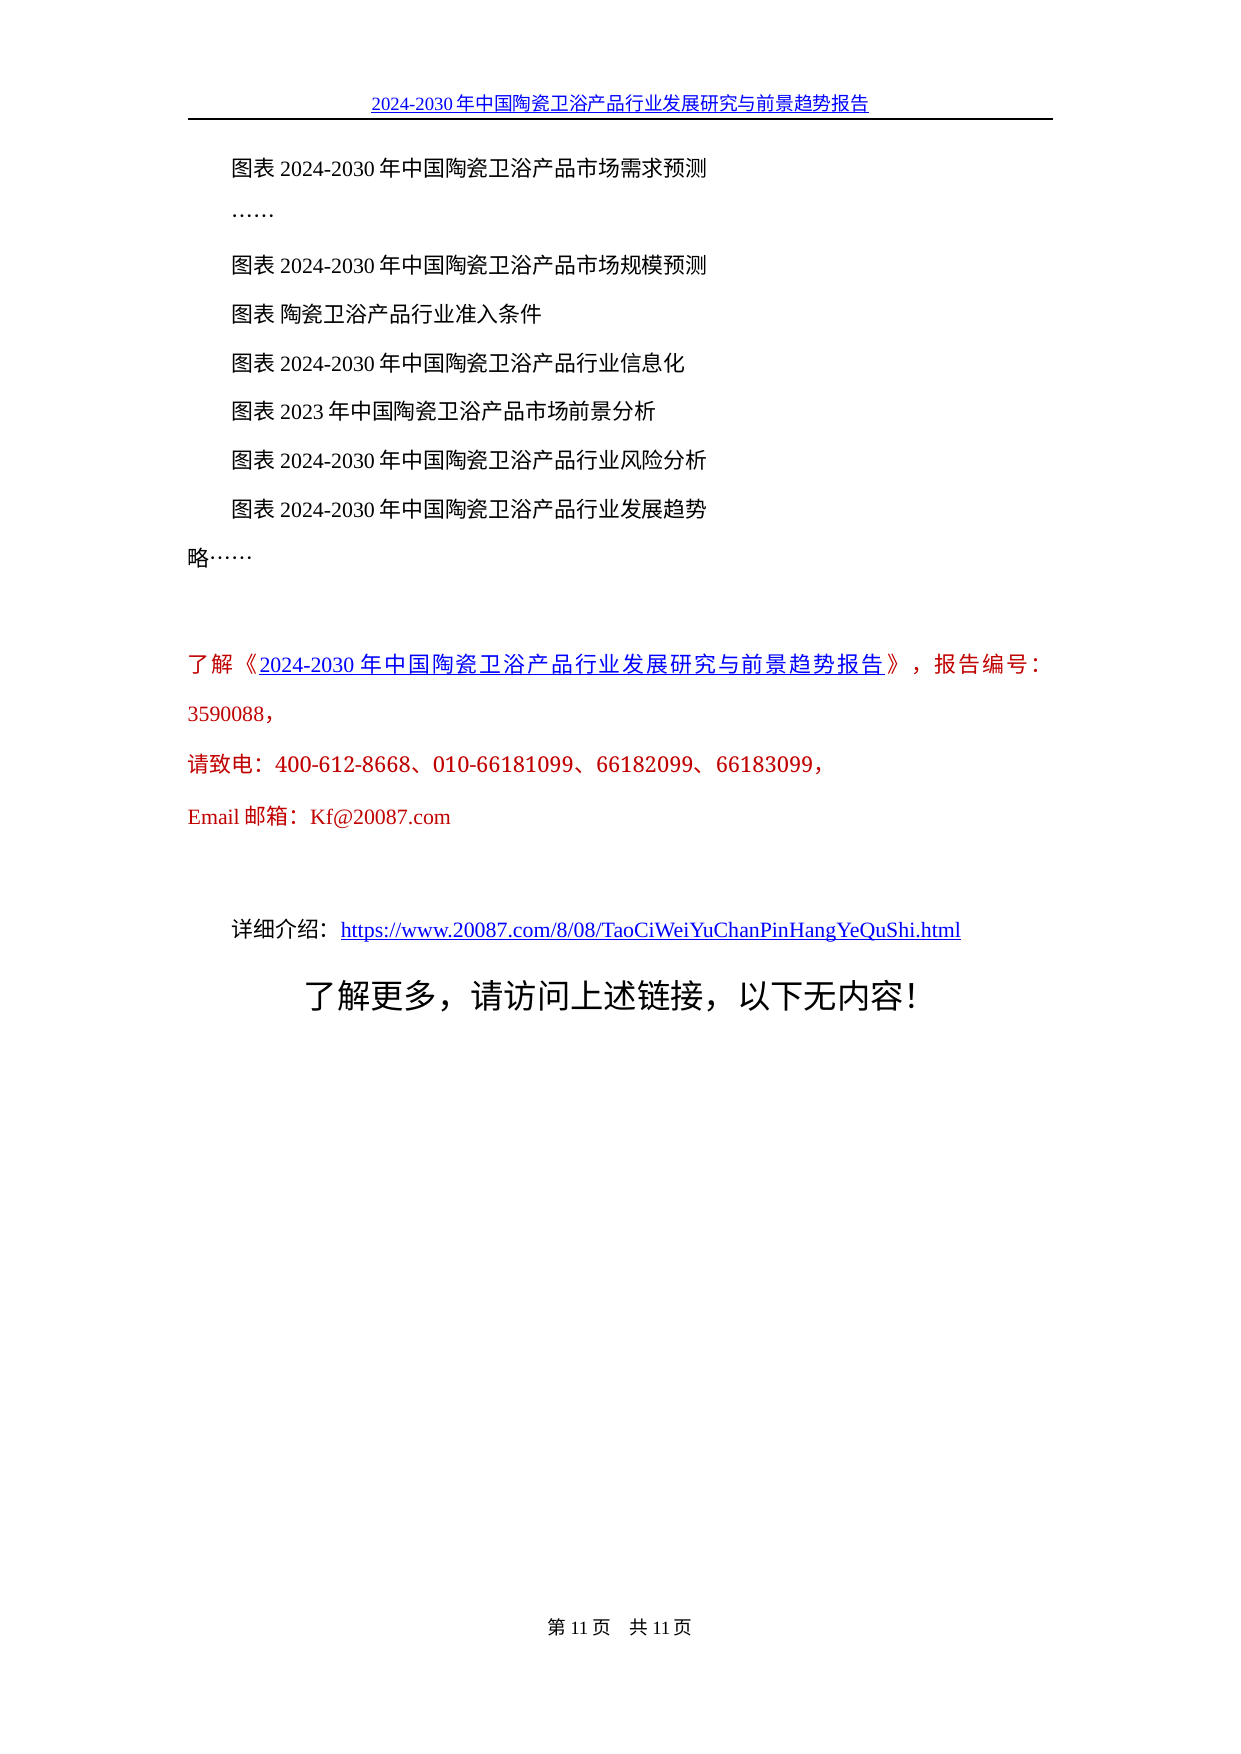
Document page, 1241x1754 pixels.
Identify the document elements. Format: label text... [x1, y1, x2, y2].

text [187, 150, 1053, 573]
text 了解《2024-2030年中国陶瓷卫浴产品行业发展研究与前景趋势报告》，报告编号：3590088， [187, 647, 1053, 728]
text Email邮箱：Kf@20087.com [187, 798, 1053, 831]
text 详细介绍：https://www.20087.com/8/08/TaoCiWeiYuChanPinHangYeQuShi.html [187, 911, 1053, 944]
title 了解更多，请访问上述链接，以下无内容！ [187, 961, 1053, 1026]
text 请致电：400-612-8668、010-66181099、66182099、66183099， [187, 747, 1053, 779]
